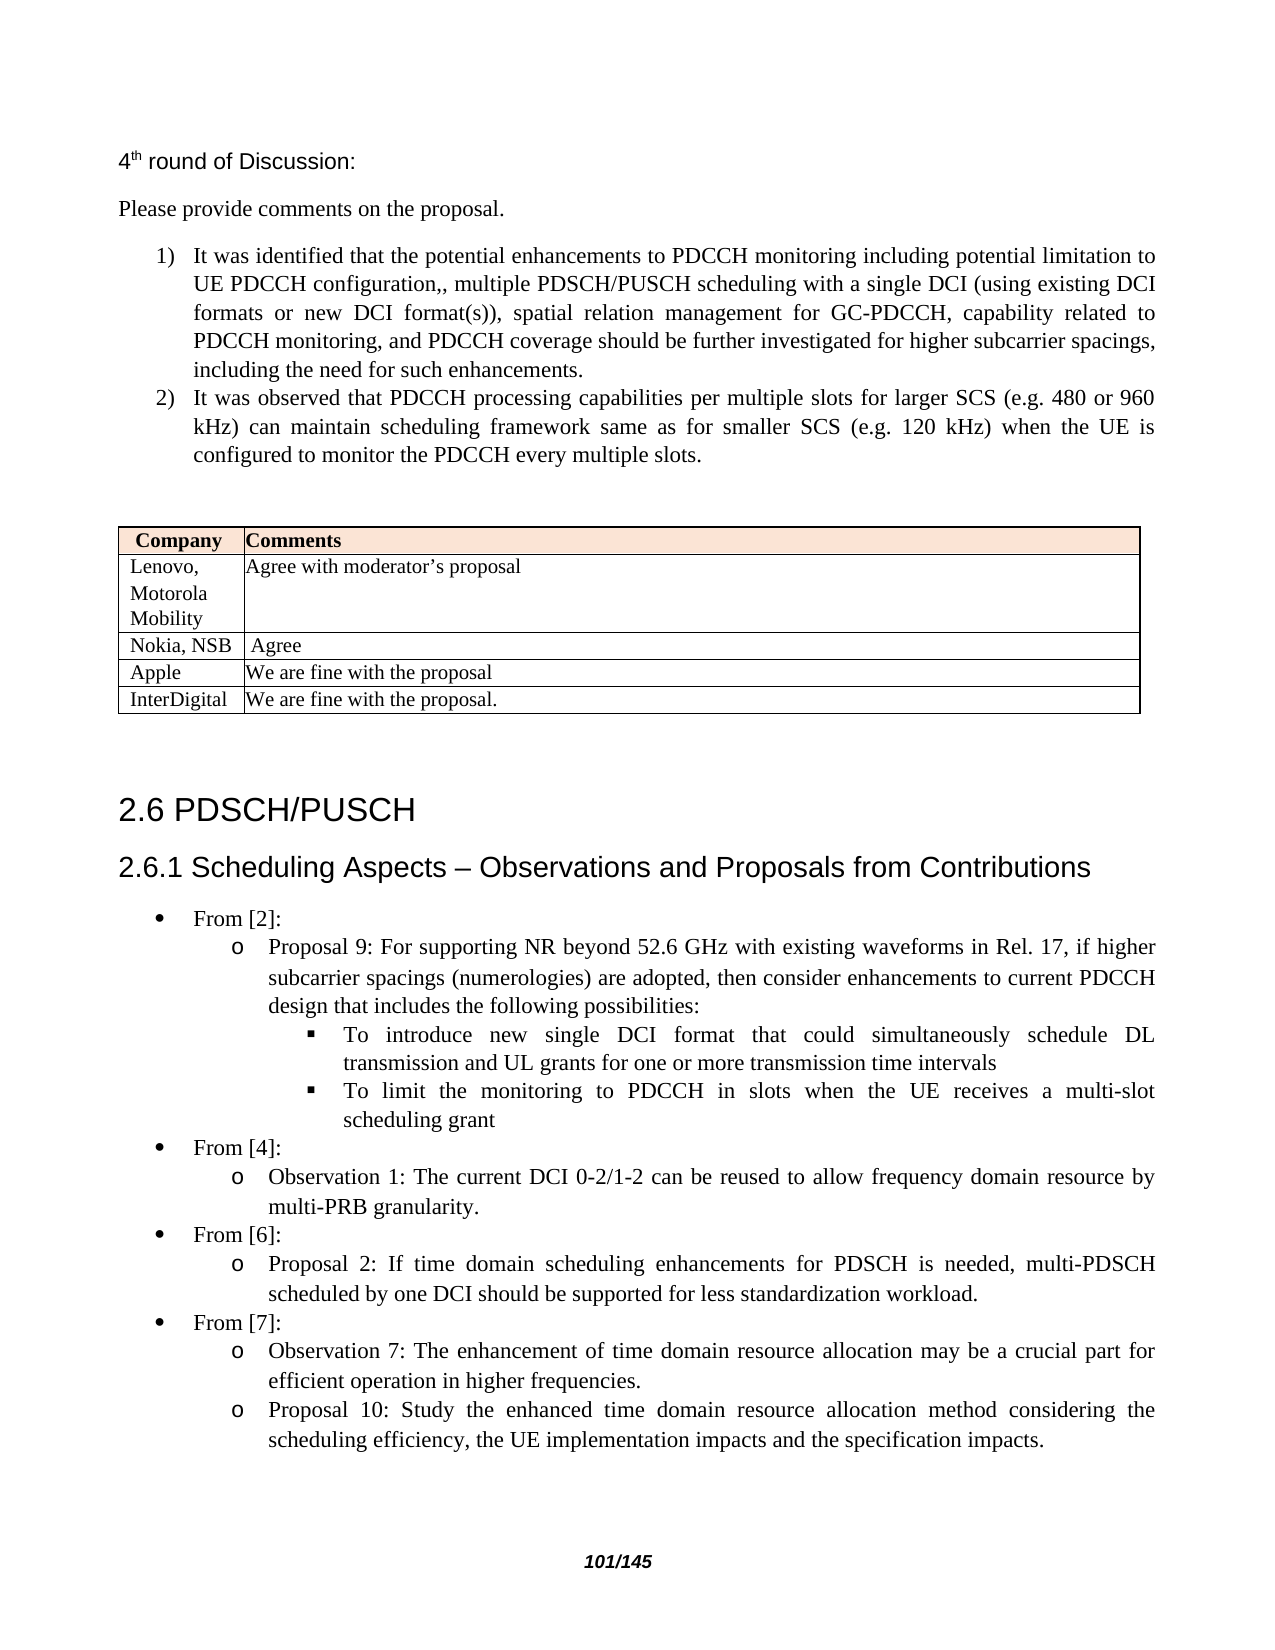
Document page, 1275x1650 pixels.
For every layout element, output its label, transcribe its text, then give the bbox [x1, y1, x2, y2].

list Observation 1: The current DCI 0-2/1-2 can be reused to allow frequency domain resource by multi-PRB granularity. [231, 1163, 1157, 1219]
list From [7]: [156, 1309, 1157, 1335]
list It was identified that the potential enhancements to PDCCH monitoring including potential limitation to UE PDCCH configuration,, multiple PDSCH/PUSCH scheduling with a single DCI (using existing DCI formats or new DCI format(s)), spatial relation management for GC-PDCCH, capability related to PDCCH monitoring, and PDCCH coverage should be further investigated for higher subcarrier spacings, including the need for such enhancements. [156, 242, 1157, 382]
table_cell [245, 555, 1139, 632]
list Proposal 9: For supporting NR beyond 52.6 GHz with existing waveforms in Rel. 17, if higher subcarrier spacings (numerologies) are adopted, then consider enhancements to current PDCCH design that includes the following possibilities: [231, 933, 1157, 1018]
list To introduce new single DCI format that could simultaneously schedule DL transmission and UL grants for one or more transmission time intervals [306, 1021, 1157, 1075]
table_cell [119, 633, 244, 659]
list It was observed that PDCCH processing capabilities per multiple slots for larger SCS (e.g. 480 or 960 kHz) can maintain scheduling framework same as for smaller SCS (e.g. 120 kHz) when the UE is configured to monitor the PDCCH every multiple slots. [156, 384, 1157, 467]
list To limit the monitoring to PDCCH in slots when the UE receives a multi-slot scheduling grant [306, 1077, 1157, 1132]
subtitle 2.6.1 Scheduling Aspects – Observations and Proposals from Contributions [118, 850, 1157, 884]
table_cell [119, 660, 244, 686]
list Proposal 10: Study the enhanced time domain resource allocation method considering the scheduling efficiency, the UE implementation impacts and the specification impacts. [231, 1396, 1157, 1453]
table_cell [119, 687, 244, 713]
text Please provide comments on the proposal. [118, 195, 1157, 221]
list From [4]: [156, 1134, 1157, 1161]
list From [6]: [156, 1222, 1157, 1248]
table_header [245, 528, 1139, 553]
list Observation 7: The enhancement of time domain resource allocation may be a crucial part for efficient operation in higher frequencies. [231, 1337, 1157, 1394]
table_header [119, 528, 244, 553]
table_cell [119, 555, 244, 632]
subtitle 2.6 PDSCH/PUSCH [118, 790, 1157, 828]
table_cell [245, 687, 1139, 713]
list Proposal 2: If time domain scheduling enhancements for PDSCH is needed, multi-PDSCH scheduled by one DCI should be supported for less standardization workload. [231, 1250, 1157, 1307]
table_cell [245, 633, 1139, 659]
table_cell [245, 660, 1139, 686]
subtitle 4th round of Discussion: [118, 148, 1157, 174]
list From [2]: [156, 905, 1157, 931]
